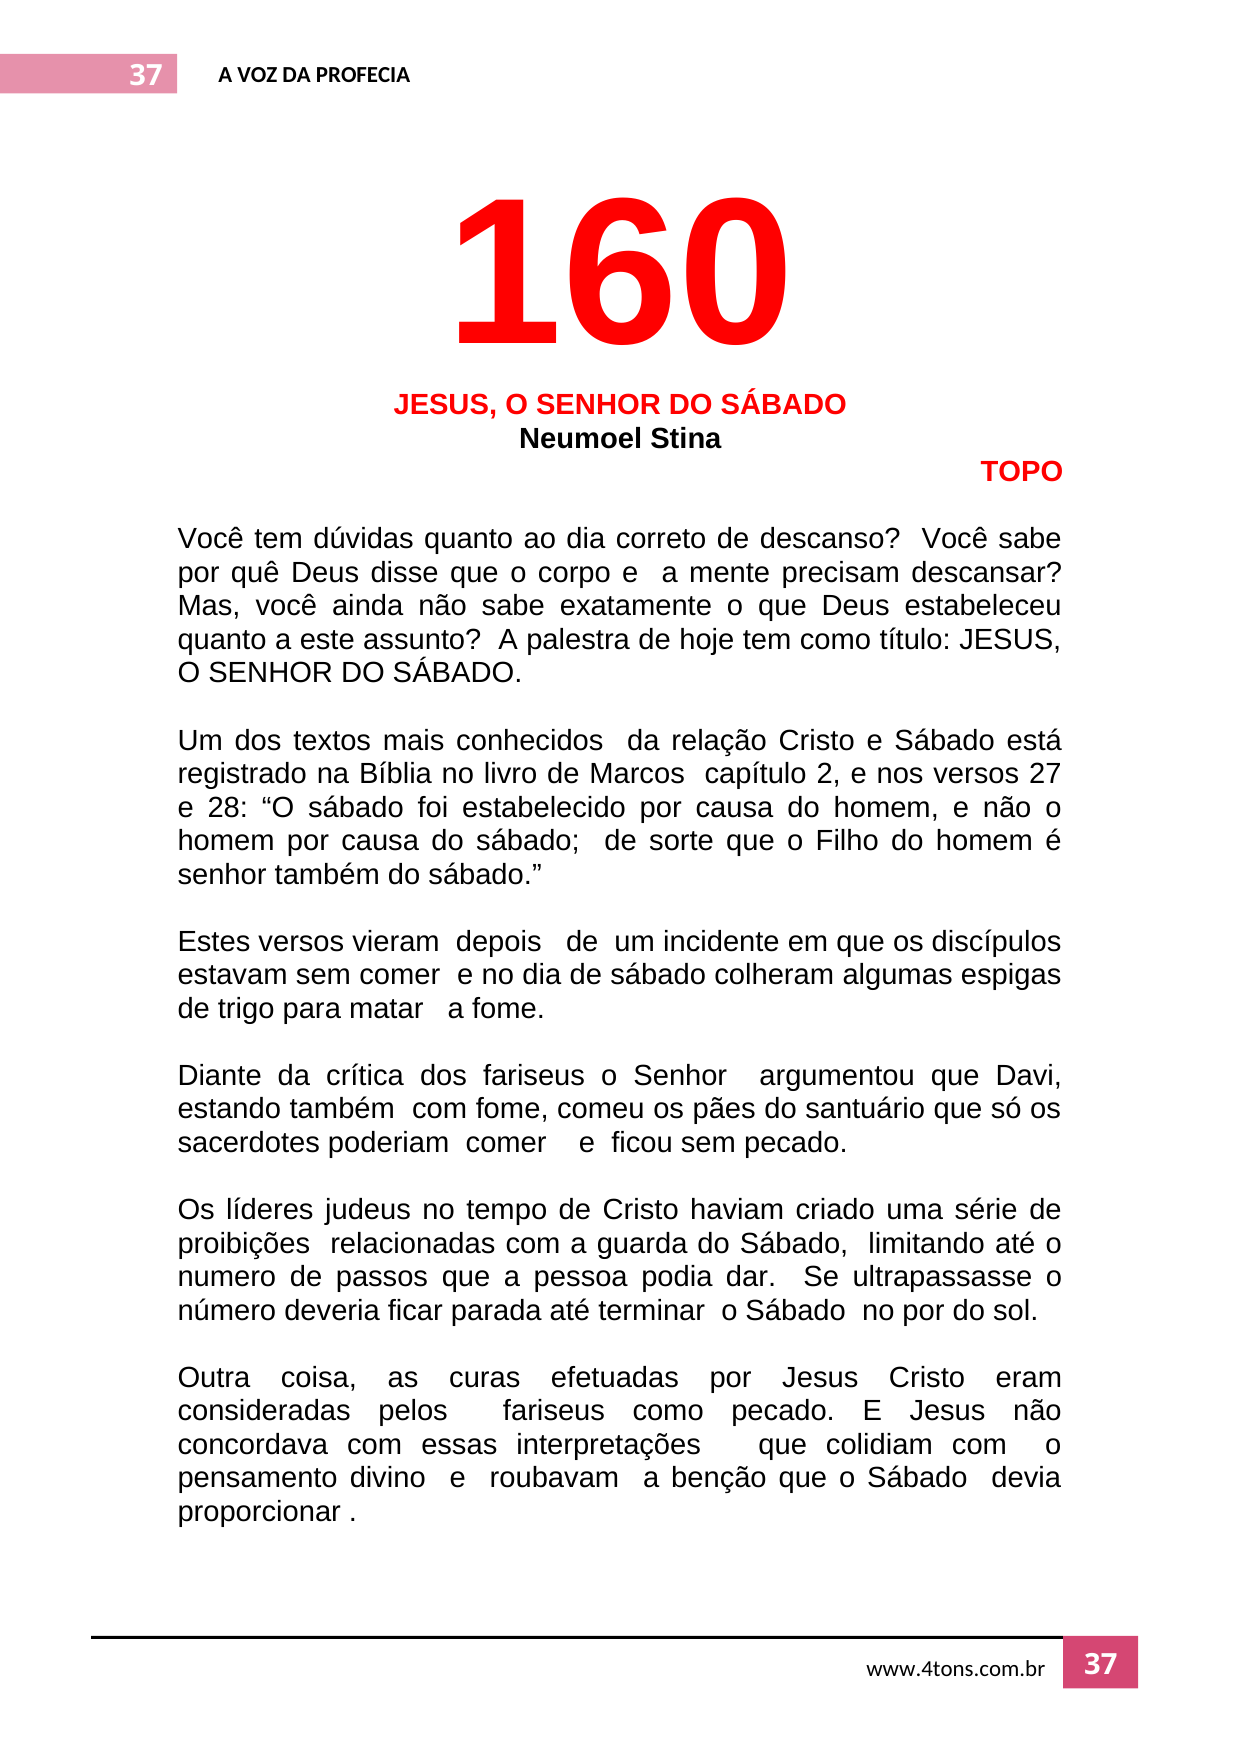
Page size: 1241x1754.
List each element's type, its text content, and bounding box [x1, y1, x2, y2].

text Os líderes judeus no tempo de Cristo haviam criado uma série de proibições relacionadas com a guarda do Sábado, limitando até o numero de passos que a pessoa podia dar. Se ultrapassasse o número deveria ficar parada até terminar o Sábado no por do sol. [177, 1192, 1063, 1326]
text Outra coisa, as curas efetuadas por Jesus Cristo eram consideradas pelos fariseus como pecado. E Jesus não concordava com essas interpretações que colidiam com o pensamento divino e roubavam a benção que o Sábado devia proporcionar . [177, 1360, 1063, 1528]
text Um dos textos mais conhecidos da relação Cristo e Sábado está registrado na Bíblia no livro de Marcos capítulo 2, e nos versos 27 e 28: “O sábado foi estabelecido por causa do homem, e não o homem por causa do sábado; de sorte que o Filho do homem é senhor também do sábado.” [177, 723, 1063, 890]
text 160 [177, 148, 1063, 387]
text Neumoel Stina [177, 421, 1063, 454]
text JESUS, O SENHOR DO SÁBADO [177, 387, 1063, 421]
text Estes versos vieram depois de um incidente em que os discípulos estavam sem comer e no dia de sábado colheram algumas espigas de trigo para matar a fome. [177, 924, 1063, 1024]
text Diante da crítica dos fariseus o Senhor argumentou que Davi, estando também com fome, comeu os pães do santuário que só os sacerdotes poderiam comer e ficou sem pecado. [177, 1058, 1063, 1159]
text TOPO [177, 454, 1063, 488]
text Você tem dúvidas quanto ao dia correto de descanso? Você sabe por quê Deus disse que o corpo e a mente precisam descansar? Mas, você ainda não sabe exatamente o que Deus estabeleceu quanto a este assunto? A palestra de hoje tem como título: JESUS, O SENHOR DO SÁBADO. [177, 521, 1063, 689]
